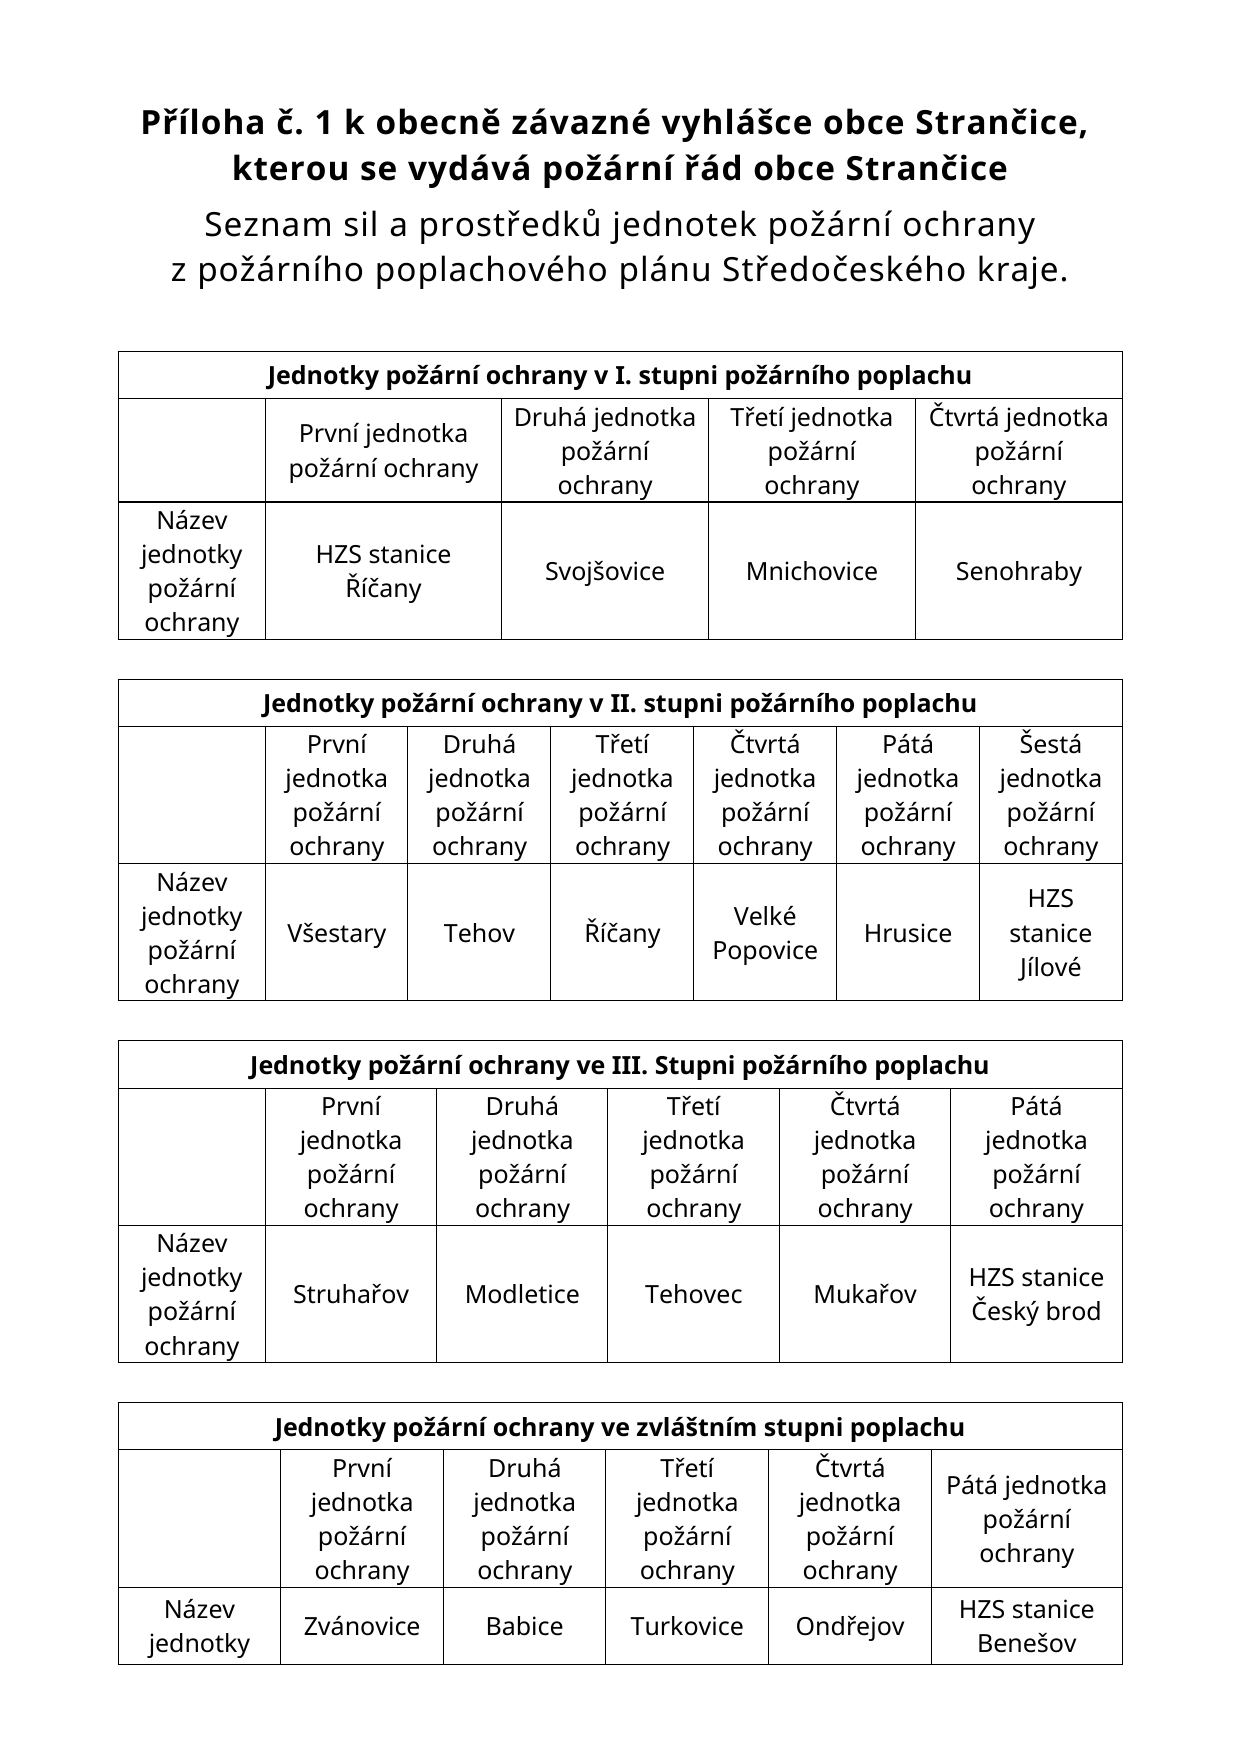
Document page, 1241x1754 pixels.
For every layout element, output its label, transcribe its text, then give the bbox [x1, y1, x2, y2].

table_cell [119, 1588, 280, 1664]
table_cell [119, 1089, 265, 1225]
table_header Jednotky požární ochrany v I. stupni požárního poplachu [119, 352, 1122, 398]
table_cell Druhá jednotka požární ochrany [437, 1089, 607, 1225]
table_cell Říčany [551, 864, 693, 1000]
table_cell Druhá jednotka požární ochrany [502, 399, 708, 501]
table_cell HZS stanice Český brod [951, 1226, 1122, 1362]
table_cell Mnichovice [709, 503, 915, 639]
table_cell Čtvrtá jednotka požární ochrany [780, 1089, 950, 1225]
table_cell Tehov [408, 864, 550, 1000]
table_cell HZS stanice Benešov [932, 1588, 1122, 1664]
table_cell Tehovec [608, 1226, 779, 1362]
table_cell Pátá jednotka požární ochrany [951, 1089, 1122, 1225]
table_cell [119, 399, 265, 501]
table_cell Třetí jednotka požární ochrany [709, 399, 915, 501]
table_cell První jednotka požární ochrany [281, 1450, 443, 1587]
table_cell Čtvrtá jednotka požární ochrany [916, 399, 1122, 501]
table_cell Modletice [437, 1226, 607, 1362]
table_cell Název jednotky požární ochrany [119, 864, 265, 1000]
table_cell Šestá jednotka požární ochrany [980, 727, 1122, 863]
table_cell Název jednotky požární ochrany [119, 503, 265, 639]
table_cell Turkovice [606, 1588, 768, 1664]
table_cell První jednotka požární ochrany [266, 399, 501, 501]
table_cell Pátá jednotka požární ochrany [932, 1450, 1122, 1587]
table_cell Druhá jednotka požární ochrany [444, 1450, 605, 1587]
table_cell Ondřejov [769, 1588, 931, 1664]
table_cell Svojšovice [502, 503, 708, 639]
table_cell Zvánovice [281, 1588, 443, 1664]
table_header Jednotky požární ochrany ve zvláštním stupni poplachu [119, 1403, 1122, 1449]
table_cell HZS stanice Jílové [980, 864, 1122, 1000]
subtitle Příloha č. 1 k obecně závazné vyhlášce obce Strančice, kterou se vydává požární řád obce Strančice [118, 99, 1122, 190]
table_cell Všestary [266, 864, 407, 1000]
table_cell [119, 1450, 280, 1587]
table_cell Druhá jednotka požární ochrany [408, 727, 550, 863]
table_cell První jednotka požární ochrany [266, 727, 407, 863]
table_header Jednotky požární ochrany v II. stupni požárního poplachu [119, 680, 1122, 726]
table_cell [119, 727, 265, 863]
table_cell Čtvrtá jednotka požární ochrany [769, 1450, 931, 1587]
table_cell Babice [444, 1588, 605, 1664]
table_cell První jednotka požární ochrany [266, 1089, 436, 1225]
table_header Jednotky požární ochrany ve III. Stupni požárního poplachu [119, 1041, 1122, 1088]
table_cell Název jednotky požární ochrany [119, 1226, 265, 1362]
table_cell Pátá jednotka požární ochrany [837, 727, 979, 863]
subtitle Seznam sil a prostředků jednotek požární ochrany z požárního poplachového plánu Středočeského kraje. [118, 200, 1122, 291]
table_cell Velké Popovice [694, 864, 836, 1000]
table_cell Třetí jednotka požární ochrany [551, 727, 693, 863]
table_cell Třetí jednotka požární ochrany [608, 1089, 779, 1225]
table_cell Hrusice [837, 864, 979, 1000]
table_cell Senohraby [916, 503, 1122, 639]
table_cell Struhařov [266, 1226, 436, 1362]
table_cell Třetí jednotka požární ochrany [606, 1450, 768, 1587]
table_cell Mukařov [780, 1226, 950, 1362]
table_cell HZS stanice Říčany [266, 503, 501, 639]
table_cell Čtvrtá jednotka požární ochrany [694, 727, 836, 863]
